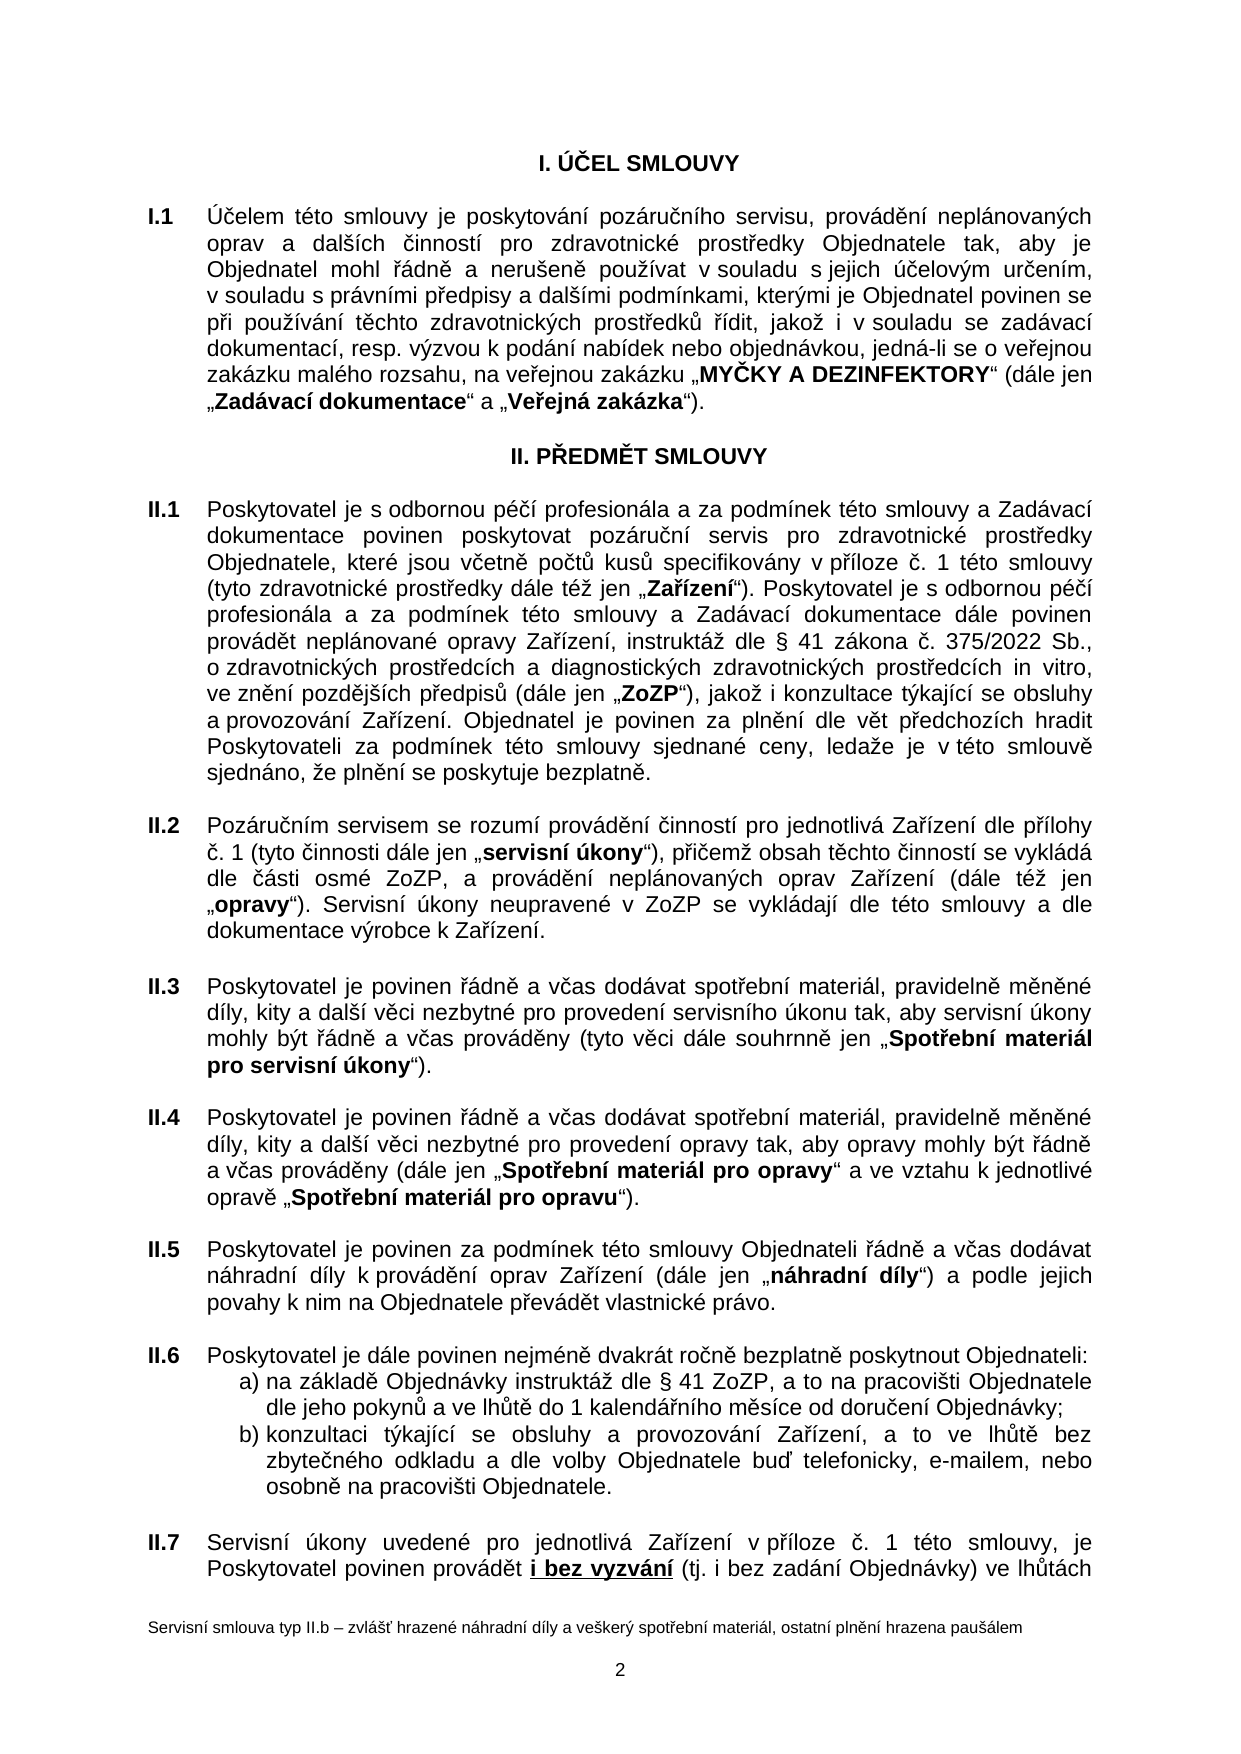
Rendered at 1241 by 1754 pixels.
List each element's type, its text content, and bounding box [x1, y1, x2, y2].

subtitle Předmět smlouvy [185, 440, 1093, 469]
list Pozáručním servisem se rozumí provádění činností pro jednotlivá Zařízení dle přílohy č. 1 (tyto činnosti dále jen „servisní úkony“), přičemž obsah těchto činností se vykládá dle části osmé ZoZP, a provádění neplánovaných oprav Zařízení (dále též jen „opravy“). Servisní úkony neupravené v ZoZP se vykládají dle této smlouvy a dle dokumentace výrobce k Zařízení. [148, 812, 1093, 944]
text Účelem této smlouvy je poskytování pozáručního servisu, provádění neplánovaných oprav a dalších činností pro zdravotnické prostředky Objednatele tak, aby je Objednatel mohl řádně a nerušeně používat v souladu s jejich účelovým určením, v souladu s právními předpisy a dalšími podmínkami, kterými je Objednatel povinen se při používání těchto zdravotnických prostředků řídit, jakož i v souladu se zadávací dokumentací, resp. výzvou k podání nabídek nebo objednávkou, jedná-li se o veřejnou zakázku malého rozsahu, na veřejnou zakázku „MYČKY A DEZINFEKTORY“ (dále jen „Zadávací dokumentace“ a „Veřejná zakázka“). [148, 203, 1093, 414]
text Poskytovatel je povinen řádně a včas dodávat spotřební materiál, pravidelně měněné díly, kity a další věci nezbytné pro provedení opravy tak, aby opravy mohly být řádně a včas prováděny (dále jen „Spotřební materiál pro opravy“ a ve vztahu k jednotlivé opravě „Spotřební materiál pro opravu“). [148, 1104, 1093, 1210]
text konzultaci týkající se obsluhy a provozování Zařízení, a to ve lhůtě bez zbytečného odkladu a dle volby Objednatele buď telefonicky, e-mailem, nebo osobně na pracovišti Objednatele. [266, 1421, 1093, 1500]
text Poskytovatel je povinen za podmínek této smlouvy Objednateli řádně a včas dodávat náhradní díly k provádění oprav Zařízení (dále jen „náhradní díly“) a podle jejich povahy k nim na Objednatele převádět vlastnické právo. [148, 1236, 1093, 1315]
text na základě Objednávky instruktáž dle § 41 ZoZP, a to na pracovišti Objednatele dle jeho pokynů a ve lhůtě do 1 kalendářního měsíce od doručení Objednávky; [266, 1368, 1093, 1421]
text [148, 1528, 1093, 1581]
text Poskytovatel je dále povinen nejméně dvakrát ročně bezplatně poskytnout Objednateli: [148, 1342, 1093, 1368]
text Poskytovatel je povinen řádně a včas dodávat spotřební materiál, pravidelně měněné díly, kity a další věci nezbytné pro provedení servisního úkonu tak, aby servisní úkony mohly být řádně a včas prováděny (tyto věci dále souhrnně jen „Spotřební materiál pro servisní úkony“). [148, 973, 1093, 1078]
list Poskytovatel je s odbornou péčí profesionála a za podmínek této smlouvy a Zadávací dokumentace povinen poskytovat pozáruční servis pro zdravotnické prostředky Objednatele, které jsou včetně počtů kusů specifikovány v příloze č. 1 této smlouvy (tyto zdravotnické prostředky dále též jen „Zařízení“). Poskytovatel je s odbornou péčí profesionála a za podmínek této smlouvy a Zadávací dokumentace dále povinen provádět neplánované opravy Zařízení, instruktáž dle § 41 zákona č. 375/2022 Sb., o zdravotnických prostředcích a diagnostických zdravotnických prostředcích in vitro, ve znění pozdějších předpisů (dále jen „ZoZP“), jakož i konzultace týkající se obsluhy a provozování Zařízení. Objednatel je povinen za plnění dle vět předchozích hradit Poskytovateli za podmínek této smlouvy sjednané ceny, ledaže je v této smlouvě sjednáno, že plnění se poskytuje bezplatně. [148, 496, 1093, 786]
subtitle Účel smlouvy [185, 148, 1093, 177]
